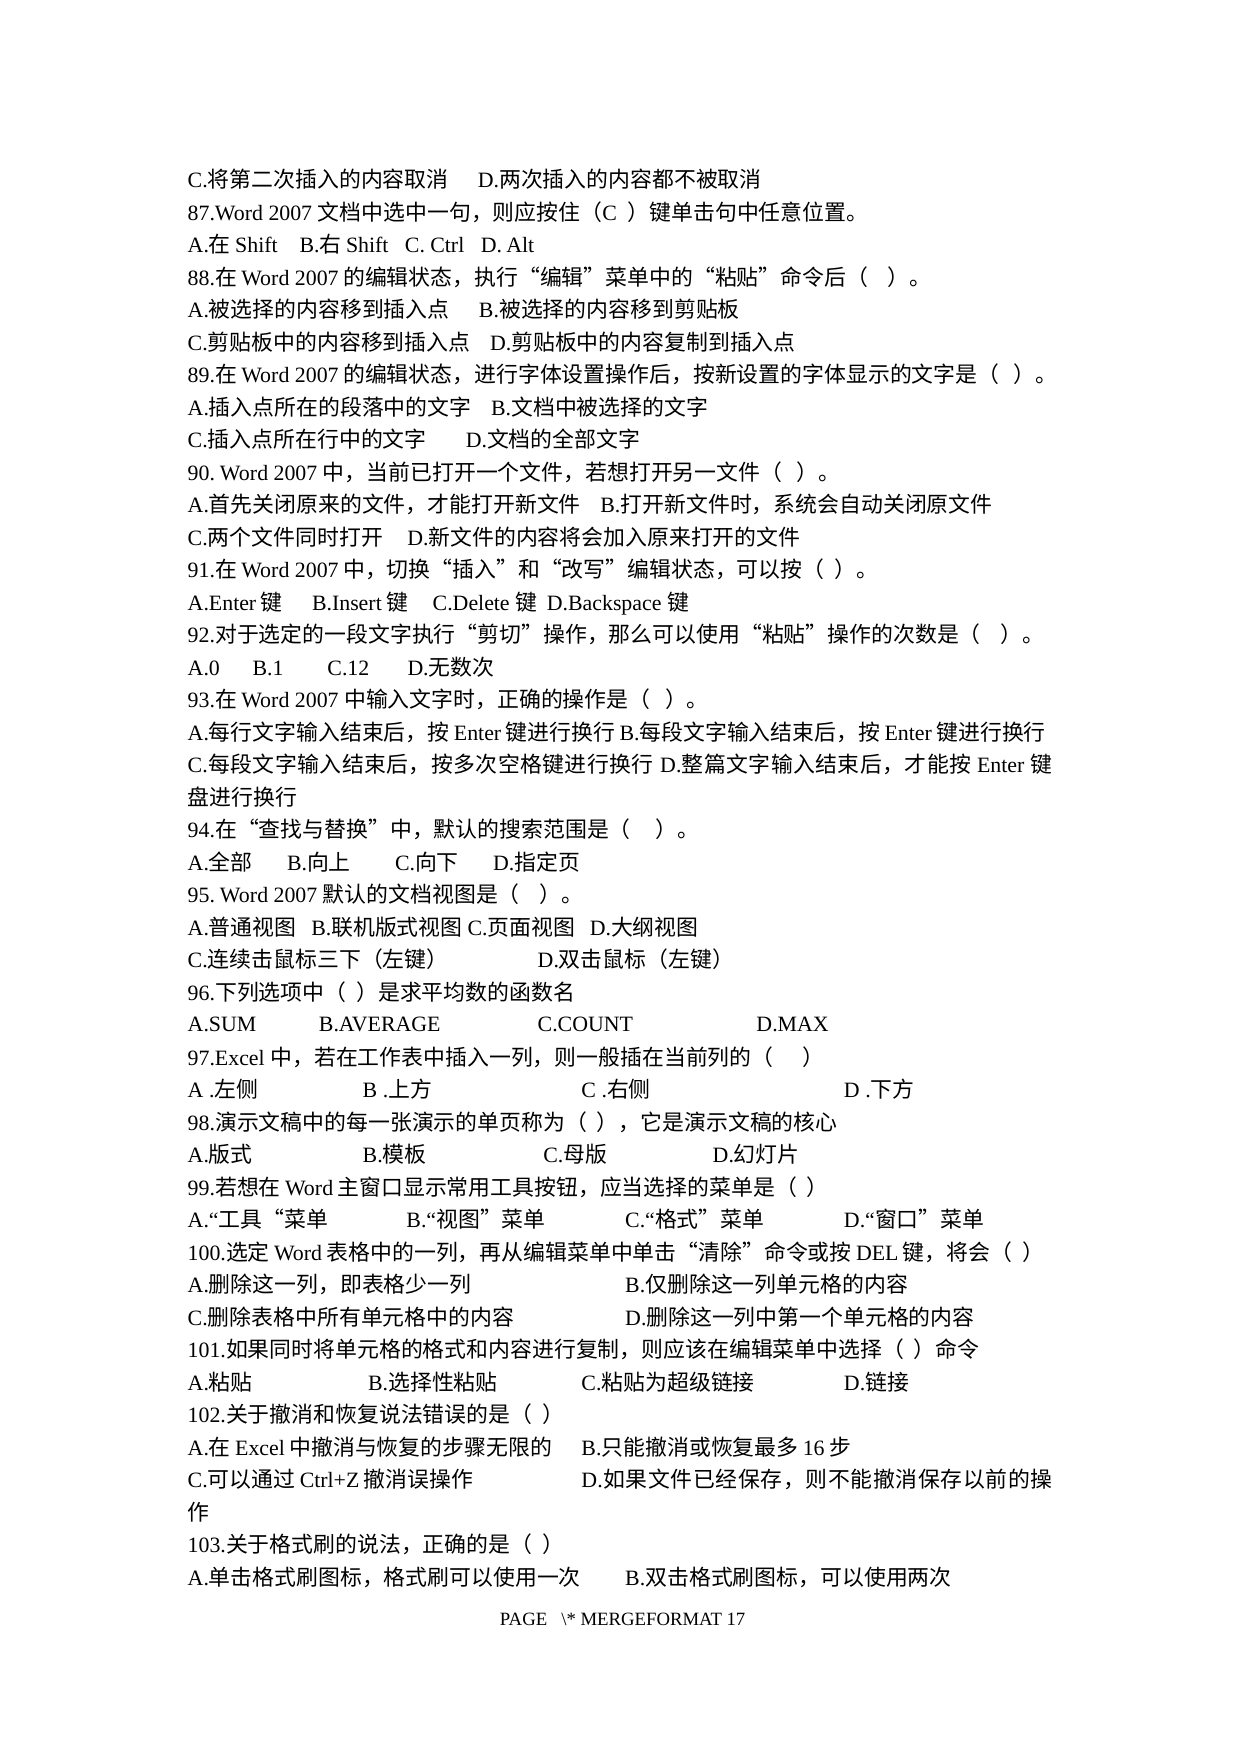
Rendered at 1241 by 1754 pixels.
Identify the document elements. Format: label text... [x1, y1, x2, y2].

text A.单击格式刷图标，格式刷可以使用一次 B.双击格式刷图标，可以使用两次 [187, 1559, 1053, 1592]
text 102.关于撤消和恢复说法错误的是（ ） [187, 1397, 1053, 1429]
text A.Enter键 B.Insert键 C.Delete 键 D.Backspace 键 [187, 584, 1053, 617]
text A.普通视图 B.联机版式视图 C.页面视图 D.大纲视图 [187, 909, 1053, 942]
text 98.演示文稿中的每一张演示的单页称为（ ），它是演示文稿的核心 [187, 1104, 1053, 1137]
text A.“工具“菜单 B.“视图”菜单 C.“格式”菜单 D.“窗口”菜单 [187, 1202, 1053, 1234]
text 100.选定Word表格中的一列，再从编辑菜单中单击“清除”命令或按DEL键，将会（ ） [187, 1234, 1053, 1267]
text 91.在Word 2007中，切换“插入”和“改写”编辑状态，可以按（ ）。 [187, 552, 1053, 584]
text 90. Word 2007 中，当前已打开一个文件，若想打开另一文件（ ）。 [187, 454, 1053, 487]
text A.在Excel中撤消与恢复的步骤无限的 B.只能撤消或恢复最多16步 [187, 1429, 1053, 1462]
text A.0 B.1 C.12 D.无数次 [187, 649, 1053, 682]
text C.可以通过Ctrl+Z撤消误操作 D.如果文件已经保存，则不能撤消保存以前的操作 [187, 1462, 1053, 1527]
text 89.在Word 2007的编辑状态，进行字体设置操作后，按新设置的字体显示的文字是（ ）。 [187, 357, 1053, 389]
text C.连续击鼠标三下（左键） D.双击鼠标（左键） [187, 942, 1053, 974]
text A.删除这一列，即表格少一列 B.仅删除这一列单元格的内容 [187, 1267, 1053, 1299]
text 96.下列选项中（ ）是求平均数的函数名 [187, 974, 1053, 1007]
text C.两个文件同时打开 D.新文件的内容将会加入原来打开的文件 [187, 519, 1053, 552]
text 103.关于格式刷的说法，正确的是（ ） [187, 1527, 1053, 1559]
text C.剪贴板中的内容移到插入点 D.剪贴板中的内容复制到插入点 [187, 324, 1053, 357]
text 97.Excel 中，若在工作表中插入一列，则一般插在当前列的（ ） [187, 1039, 1053, 1072]
text 88.在Word 2007的编辑状态，执行“编辑”菜单中的“粘贴”命令后（ ）。 [187, 259, 1053, 292]
text A.插入点所在的段落中的文字 B.文档中被选择的文字 [187, 389, 1053, 422]
text A .左侧 B .上方 C .右侧 D .下方 [187, 1072, 1053, 1104]
text 101.如果同时将单元格的格式和内容进行复制，则应该在编辑菜单中选择（ ）命令 [187, 1332, 1053, 1364]
text C.插入点所在行中的文字 D.文档的全部文字 [187, 422, 1053, 454]
text 87.Word 2007 文档中选中一句，则应按住（C ）键单击句中任意位置。 [187, 194, 1053, 227]
text A.首先关闭原来的文件，才能打开新文件 B.打开新文件时，系统会自动关闭原文件 [187, 487, 1053, 519]
text 92.对于选定的一段文字执行“剪切”操作，那么可以使用“粘贴”操作的次数是（ ）。 [187, 617, 1053, 649]
text C.每段文字输入结束后，按多次空格键进行换行D.整篇文字输入结束后，才能按Enter 键盘进行换行 [187, 747, 1053, 812]
text A.版式 B.模板 C.母版 D.幻灯片 [187, 1137, 1053, 1169]
text A.SUM B.AVERAGE C.COUNT D.MAX [187, 1007, 1053, 1039]
text A.全部 B.向上 C.向下 D.指定页 [187, 844, 1053, 877]
text C.删除表格中所有单元格中的内容 D.删除这一列中第一个单元格的内容 [187, 1299, 1053, 1332]
text A.在Shift B.右Shift C. Ctrl D. Alt [187, 227, 1053, 259]
text C.将第二次插入的内容取消 D.两次插入的内容都不被取消 [187, 162, 1053, 194]
text 93.在Word 2007 中输入文字时，正确的操作是（ ）。 [187, 682, 1053, 714]
text A.每行文字输入结束后，按Enter键进行换行B.每段文字输入结束后，按Enter键进行换行 [187, 714, 1053, 747]
text 95. Word 2007 默认的文档视图是（ ）。 [187, 877, 1053, 909]
text 99.若想在Word主窗口显示常用工具按钮，应当选择的菜单是（ ） [187, 1169, 1053, 1202]
text A.粘贴 B.选择性粘贴 C.粘贴为超级链接 D.链接 [187, 1364, 1053, 1397]
text A.被选择的内容移到插入点 B.被选择的内容移到剪贴板 [187, 292, 1053, 324]
text 94.在“查找与替换”中，默认的搜索范围是（ ）。 [187, 812, 1053, 844]
